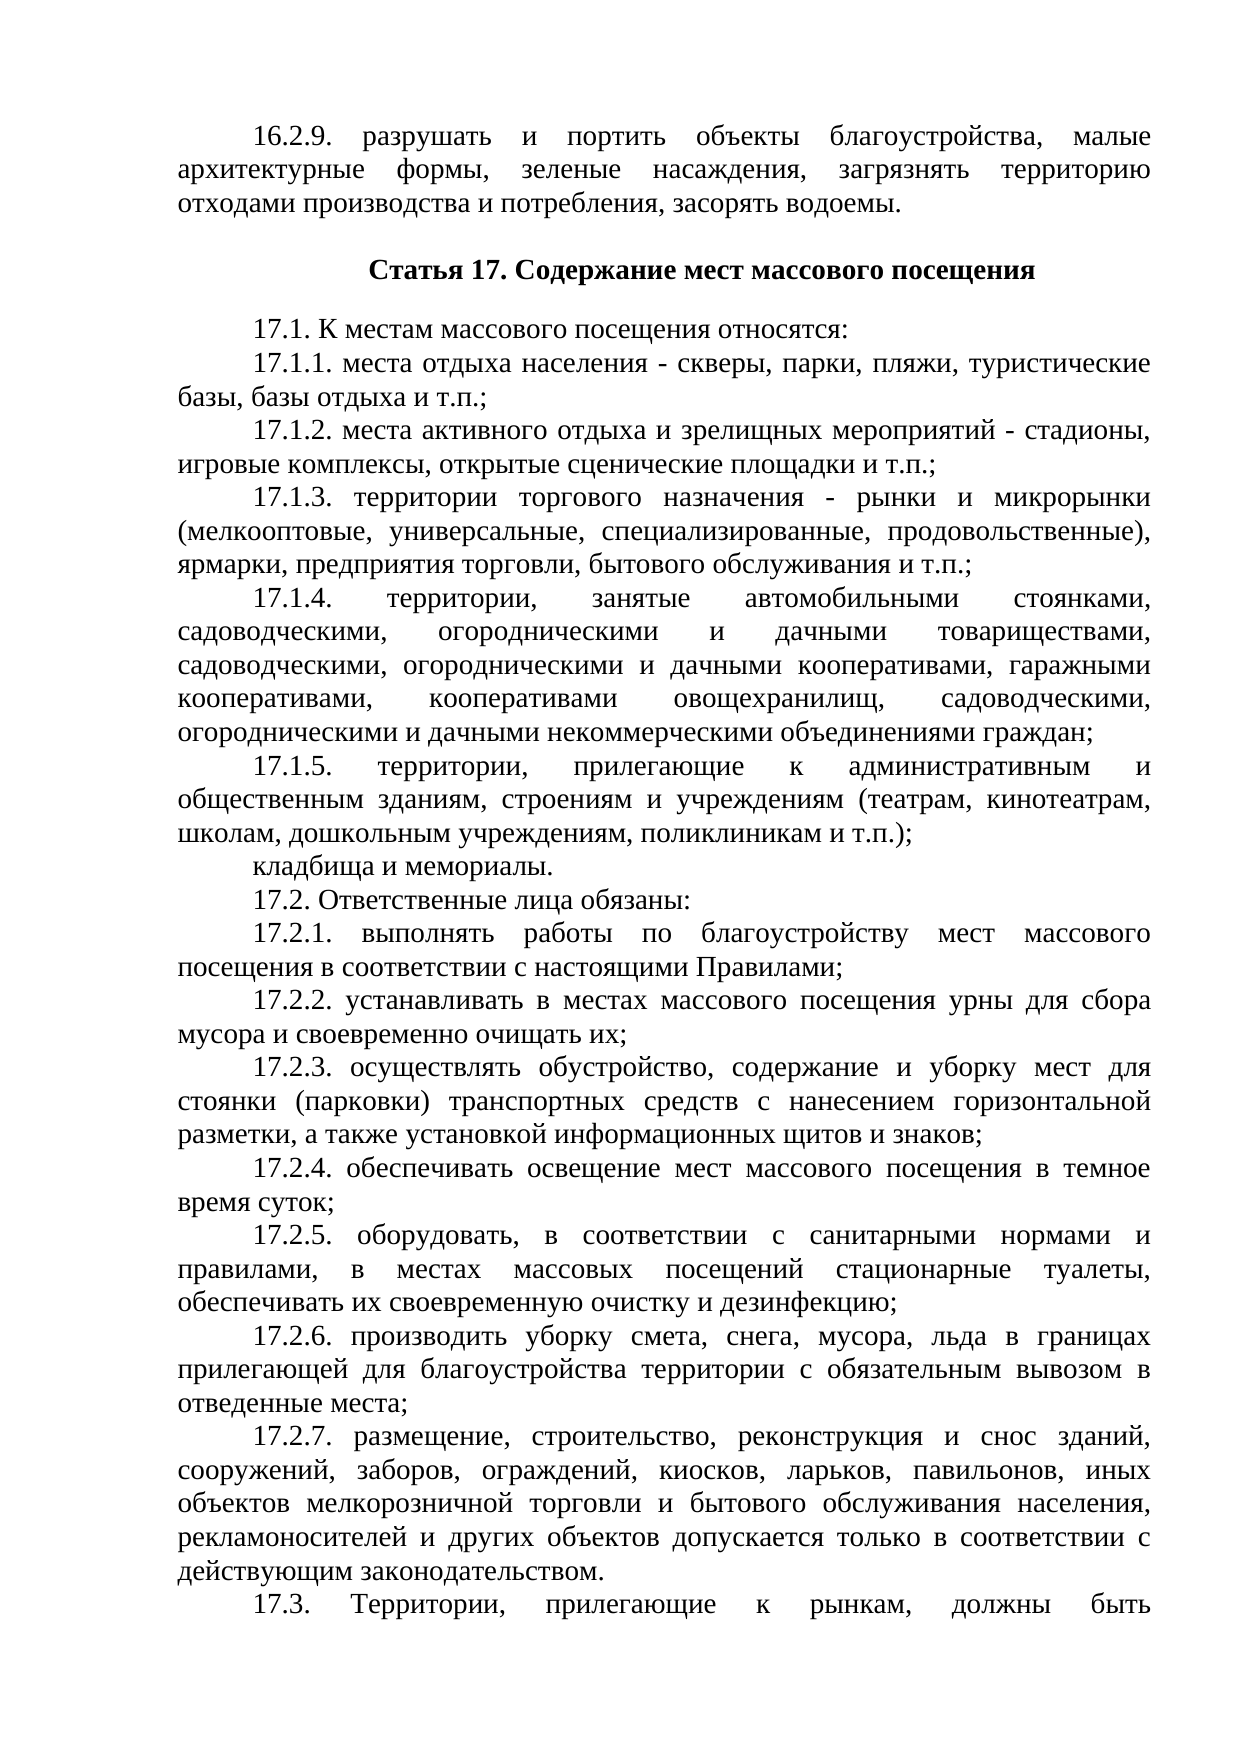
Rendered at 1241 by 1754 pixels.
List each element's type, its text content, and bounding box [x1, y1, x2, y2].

text 17.2.2. устанавливать в местах массового посещения урны для сбора мусора и своевременно очищать их; [177, 982, 1152, 1049]
text 17.2. Ответственные лица обязаны: [177, 882, 1152, 915]
text 17.2.5. оборудовать, в соответствии с санитарными нормами и правилами, в местах массовых посещений стационарные туалеты, обеспечивать их своевременную очистку и дезинфекцию; [177, 1217, 1152, 1318]
text 17.1.5. территории, прилегающие к административным и общественным зданиям, строениям и учреждениям (театрам, кинотеатрам, школам, дошкольным учреждениям, поликлиникам и т.п.); [177, 748, 1152, 848]
text 17.1.4. территории, занятые автомобильными стоянками, садоводческими, огородническими и дачными товариществами, садоводческими, огородническими и дачными кооперативами, гаражными кооперативами, кооперативами овощехранилищ, садоводческими, огородническими и дачными некоммерческими объединениями граждан; [177, 580, 1152, 748]
text 17.2.1. выполнять работы по благоустройству мест массового посещения в соответствии с настоящими Правилами; [177, 915, 1152, 982]
text кладбища и мемориалы. [177, 848, 1152, 882]
text 17.2.7. размещение, строительство, реконструкция и снос зданий, сооружений, заборов, ограждений, киосков, ларьков, павильонов, иных объектов мелкорозничной торговли и бытового обслуживания населения, рекламоносителей и других объектов допускается только в соответствии с действующим законодательством. [177, 1418, 1152, 1586]
text 17.1.2. места активного отдыха и зрелищных мероприятий - стадионы, игровые комплексы, открытые сценические площадки и т.п.; [177, 412, 1152, 479]
text 17.2.4. обеспечивать освещение мест массового посещения в темное время суток; [177, 1150, 1152, 1217]
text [177, 1586, 1152, 1620]
text 16.2.9. разрушать и портить объекты благоустройства, малые архитектурные формы, зеленые насаждения, загрязнять территорию отходами производства и потребления, засорять водоемы. [177, 118, 1152, 219]
text 17.2.3. осуществлять обустройство, содержание и уборку мест для стоянки (парковки) транспортных средств с нанесением горизонтальной разметки, а также установкой информационных щитов и знаков; [177, 1049, 1152, 1150]
text 17.1.1. места отдыха населения - скверы, парки, пляжи, туристические базы, базы отдыха и т.п.; [177, 345, 1152, 412]
text Статья 17. Содержание мест массового посещения [177, 252, 1152, 286]
text 17.1. К местам массового посещения относятся: [177, 312, 1152, 345]
text 17.2.6. производить уборку смета, снега, мусора, льда в границах прилегающей для благоустройства территории с обязательным вывозом в отведенные места; [177, 1318, 1152, 1418]
text 17.1.3. территории торгового назначения - рынки и микрорынки (мелкооптовые, универсальные, специализированные, продовольственные), ярмарки, предприятия торговли, бытового обслуживания и т.п.; [177, 479, 1152, 580]
